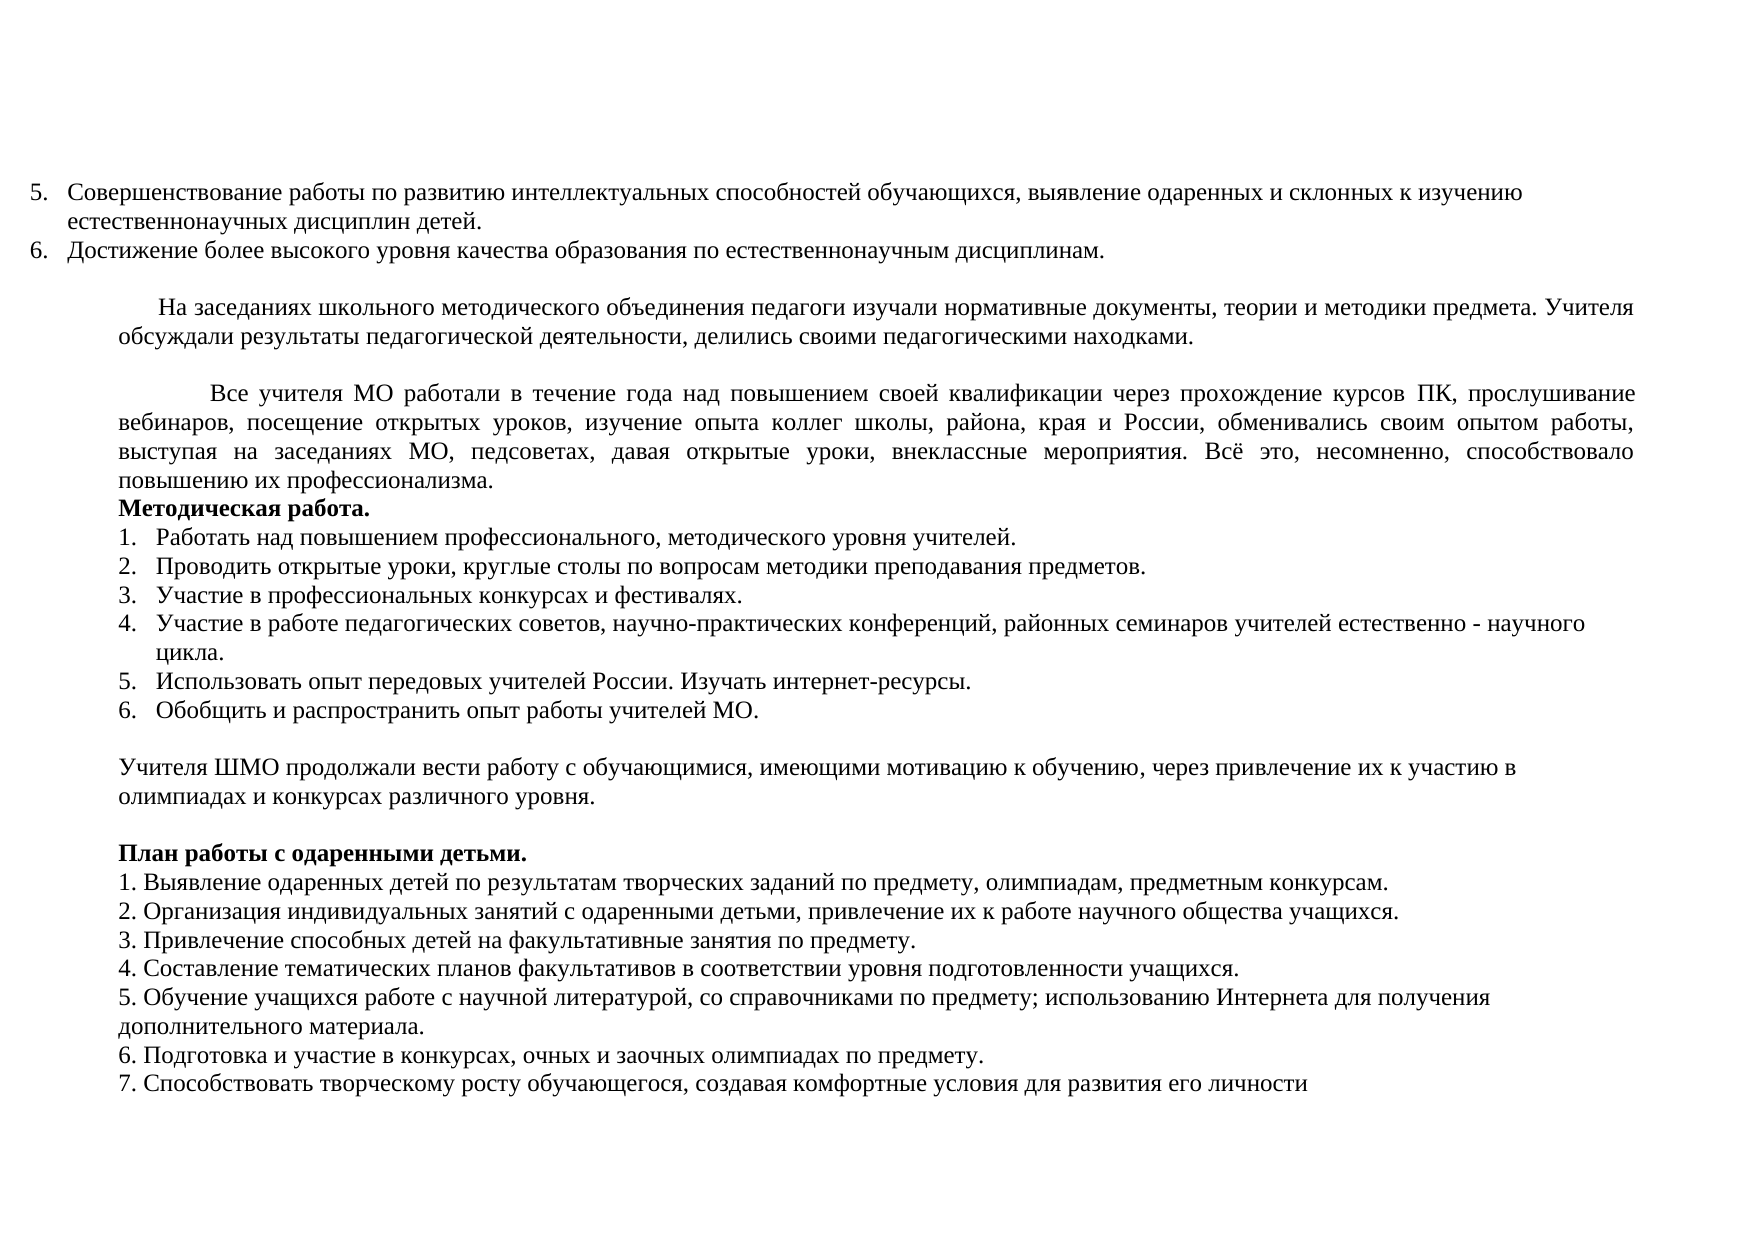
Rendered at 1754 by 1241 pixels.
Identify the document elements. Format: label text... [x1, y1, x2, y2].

list Работать над повышением профессионального, методического уровня учителей. [118, 522, 1636, 551]
text 5. Обучение учащихся работе с научной литературой, со справочниками по предмету; использованию Интернета для получения дополнительного материала. [118, 982, 1636, 1040]
text 6. Подготовка и участие в конкурсах, очных и заочных олимпиадах по предмету. [118, 1040, 1636, 1068]
text План работы с одаренными детьми. [118, 838, 1636, 867]
text 2. Организация индивидуальных занятий с одаренными детьми, привлечение их к работе научного общества учащихся. [118, 896, 1636, 925]
text Учителя ШМО продолжали вести работу с обучающимися, имеющими мотивацию к обучению, через привлечение их к участию в олимпиадах и конкурсах различного уровня. [118, 752, 1636, 810]
list Достижение более высокого уровня качества образования по естественнонаучным дисциплинам. [29, 235, 1636, 263]
text 3. Привлечение способных детей на факультативные занятия по предмету. [118, 925, 1636, 953]
list Участие в работе педагогических советов, научно-практических конференций, районных семинаров учителей естественно - научного цикла. [118, 608, 1636, 666]
text 4. Составление тематических планов факультативов в соответствии уровня подготовленности учащихся. [118, 953, 1636, 982]
text Все учителя МО работали в течение года над повышением своей квалификации через прохождение курсов ПК, прослушивание вебинаров, посещение открытых уроков, изучение опыта коллег школы, района, края и России, обменивались своим опытом работы, выступая на заседаниях МО, педсоветах, давая открытые уроки, внеклассные мероприятия. Всё это, несомненно, способствовало повышению их профессионализма. [118, 378, 1636, 493]
list Участие в профессиональных конкурсах и фестивалях. [118, 580, 1636, 608]
list Совершенствование работы по развитию интеллектуальных способностей обучающихся, выявление одаренных и склонных к изучению естественнонаучных дисциплин детей. [29, 177, 1636, 235]
text 1. Выявление одаренных детей по результатам творческих заданий по предмету, олимпиадам, предметным конкурсам. [118, 867, 1636, 896]
text На заседаниях школьного методического объединения педагоги изучали нормативные документы, теории и методики предмета. Учителя обсуждали результаты педагогической деятельности, делились своими педагогическими находками. [118, 292, 1636, 350]
list Проводить открытые уроки, круглые столы по вопросам методики преподавания предметов. [118, 551, 1636, 580]
list Обобщить и распространить опыт работы учителей МО. [118, 695, 1636, 723]
list Использовать опыт передовых учителей России. Изучать интернет-ресурсы. [118, 666, 1636, 695]
text 7. Способствовать творческому росту обучающегося, создавая комфортные условия для развития его личности [118, 1068, 1636, 1097]
text Методическая работа. [118, 493, 1636, 522]
